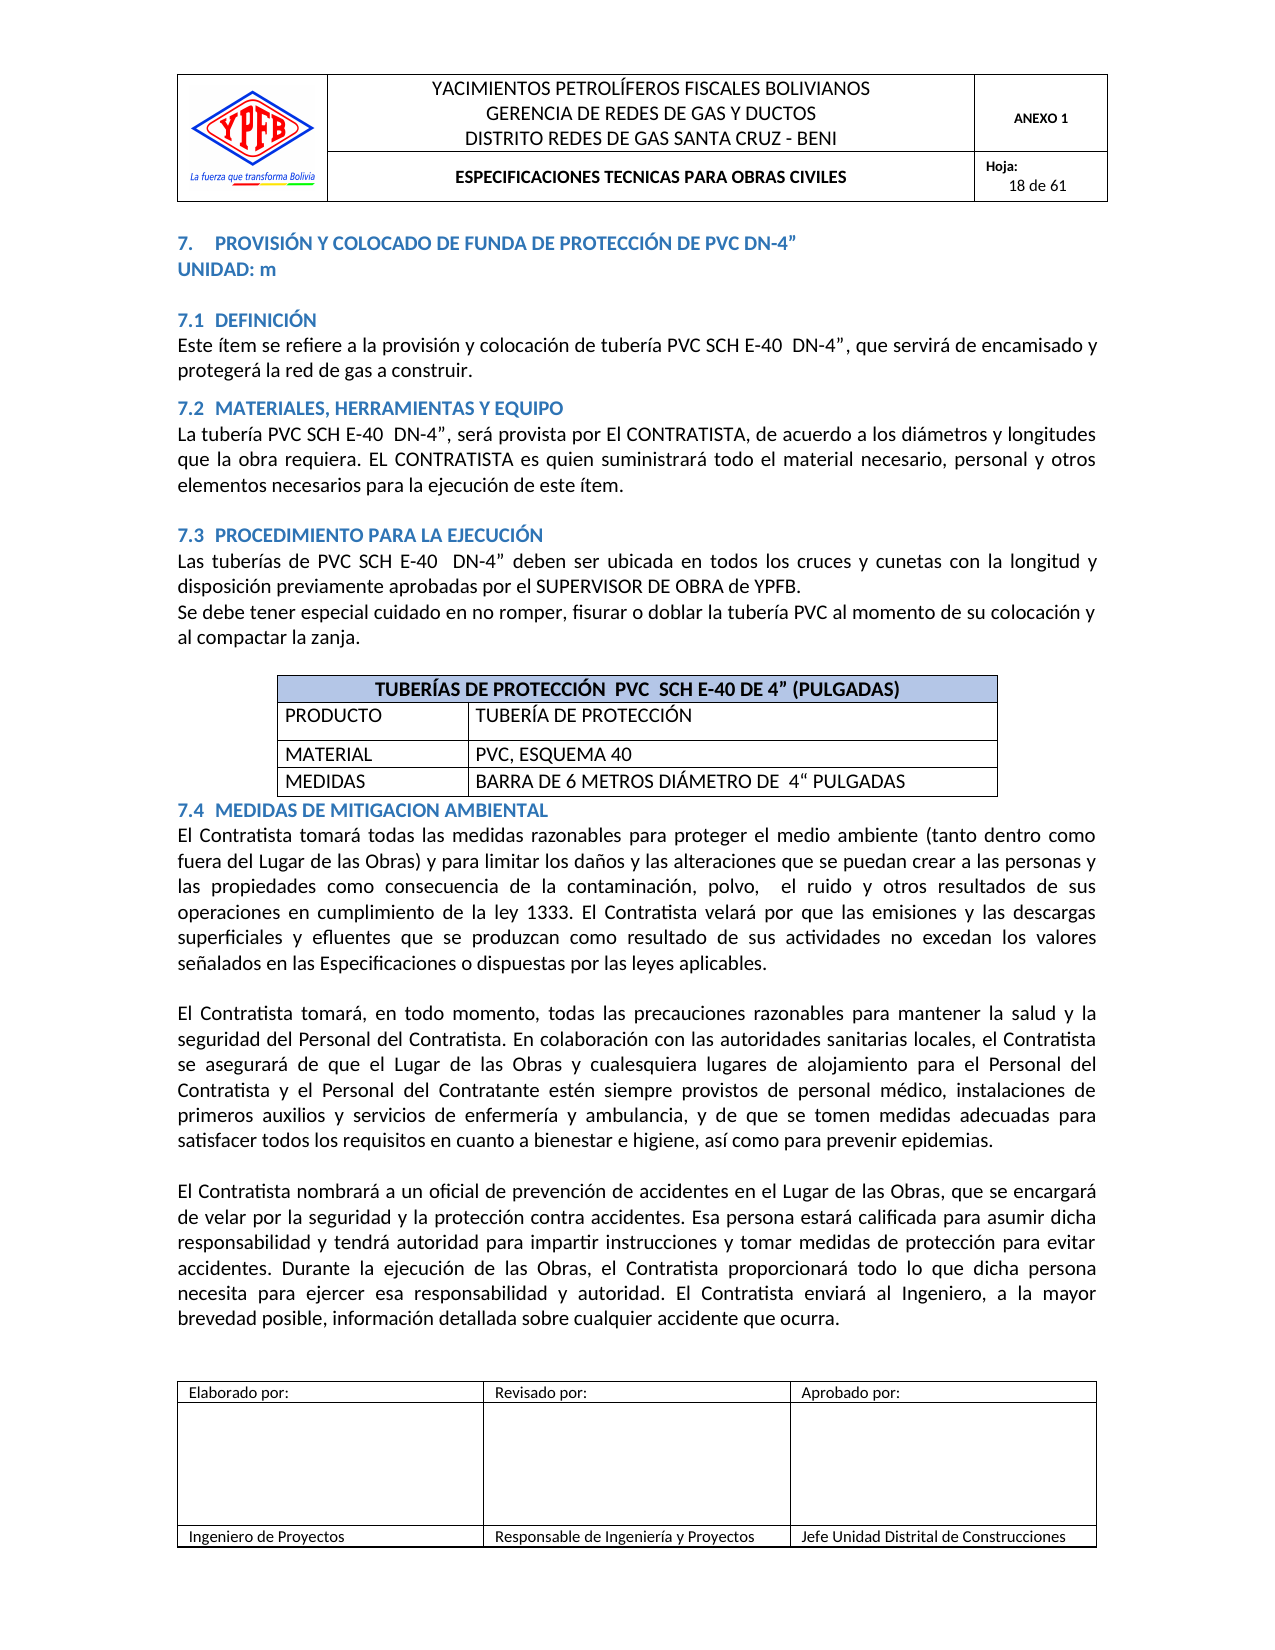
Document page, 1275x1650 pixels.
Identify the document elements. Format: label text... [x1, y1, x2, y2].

subtitle MEDIDAS DE MITIGACION AMBIENTAL [177, 797, 1098, 823]
table_cell MATERIAL [278, 741, 468, 767]
table_cell PRODUCTO [278, 703, 468, 740]
text Las tuberías de PVC SCH E-40 DN-4” deben ser ubicada en todos los cruces y cunetas con la longitud y disposición previamente aprobadas por el SUPERVISOR DE OBRA de YPFB. [177, 548, 1098, 599]
subtitle PROVISIÓN Y COLOCADO DE FUNDA DE PROTECCIÓN DE PVC DN-4” [177, 231, 1098, 256]
text El Contratista tomará, en todo momento, todas las precauciones razonables para mantener la salud y la seguridad del Personal del Contratista. En colaboración con las autoridades sanitarias locales, el Contratista se asegurará de que el Lugar de las Obras y cualesquiera lugares de alojamiento para el Personal del Contratista y el Personal del Contratante estén siempre provistos de personal médico, instalaciones de primeros auxilios y servicios de enfermería y ambulancia, y de que se tomen medidas adecuadas para satisfacer todos los requisitos en cuanto a bienestar e higiene, así como para prevenir epidemias. [177, 1001, 1098, 1153]
text Este ítem se refiere a la provisión y colocación de tubería PVC SCH E-40 DN-4”, que servirá de encamisado y protegerá la red de gas a construir. [177, 332, 1098, 383]
table_header TUBERÍAS DE PROTECCIÓN PVC SCH E-40 DE 4” (PULGADAS) [278, 676, 997, 702]
text Se debe tener especial cuidado en no romper, fisurar o doblar la tubería PVC al momento de su colocación y al compactar la zanja. [177, 599, 1098, 650]
text El Contratista nombrará a un oficial de prevención de accidentes en el Lugar de las Obras, que se encargará de velar por la seguridad y la protección contra accidentes. Esa persona estará calificada para asumir dicha responsabilidad y tendrá autoridad para impartir instrucciones y tomar medidas de protección para evitar accidentes. Durante la ejecución de las Obras, el Contratista proporcionará todo lo que dicha persona necesita para ejercer esa responsabilidad y autoridad. El Contratista enviará al Ingeniero, a la mayor brevedad posible, información detallada sobre cualquier accidente que ocurra. [177, 1178, 1098, 1331]
table_cell PVC, ESQUEMA 40 [469, 741, 997, 767]
subtitle MATERIALES, HERRAMIENTAS Y EQUIPO [177, 396, 1098, 421]
table_cell BARRA DE 6 METROS DIÁMETRO DE 4“ PULGADAS [469, 768, 997, 796]
subtitle PROCEDIMIENTO PARA LA EJECUCIÓN [177, 523, 1098, 548]
subtitle DEFINICIÓN [177, 307, 1098, 332]
text El Contratista tomará todas las medidas razonables para proteger el medio ambiente (tanto dentro como fuera del Lugar de las Obras) y para limitar los daños y las alteraciones que se puedan crear a las personas y las propiedades como consecuencia de la contaminación, polvo, el ruido y otros resultados de sus operaciones en cumplimiento de la ley 1333. El Contratista velará por que las emisiones y las descargas superficiales y efluentes que se produzcan como resultado de sus actividades no excedan los valores señalados en las Especificaciones o dispuestas por las leyes aplicables. [177, 823, 1098, 975]
text La tubería PVC SCH E-40 DN-4”, será provista por El CONTRATISTA, de acuerdo a los diámetros y longitudes que la obra requiera. EL CONTRATISTA es quien suministrará todo el material necesario, personal y otros elementos necesarios para la ejecución de este ítem. [177, 421, 1098, 497]
table_cell TUBERÍA DE PROTECCIÓN [469, 703, 997, 740]
text UNIDAD: m [177, 256, 1098, 281]
picture [188, 85, 316, 191]
table_cell MEDIDAS [278, 768, 468, 796]
